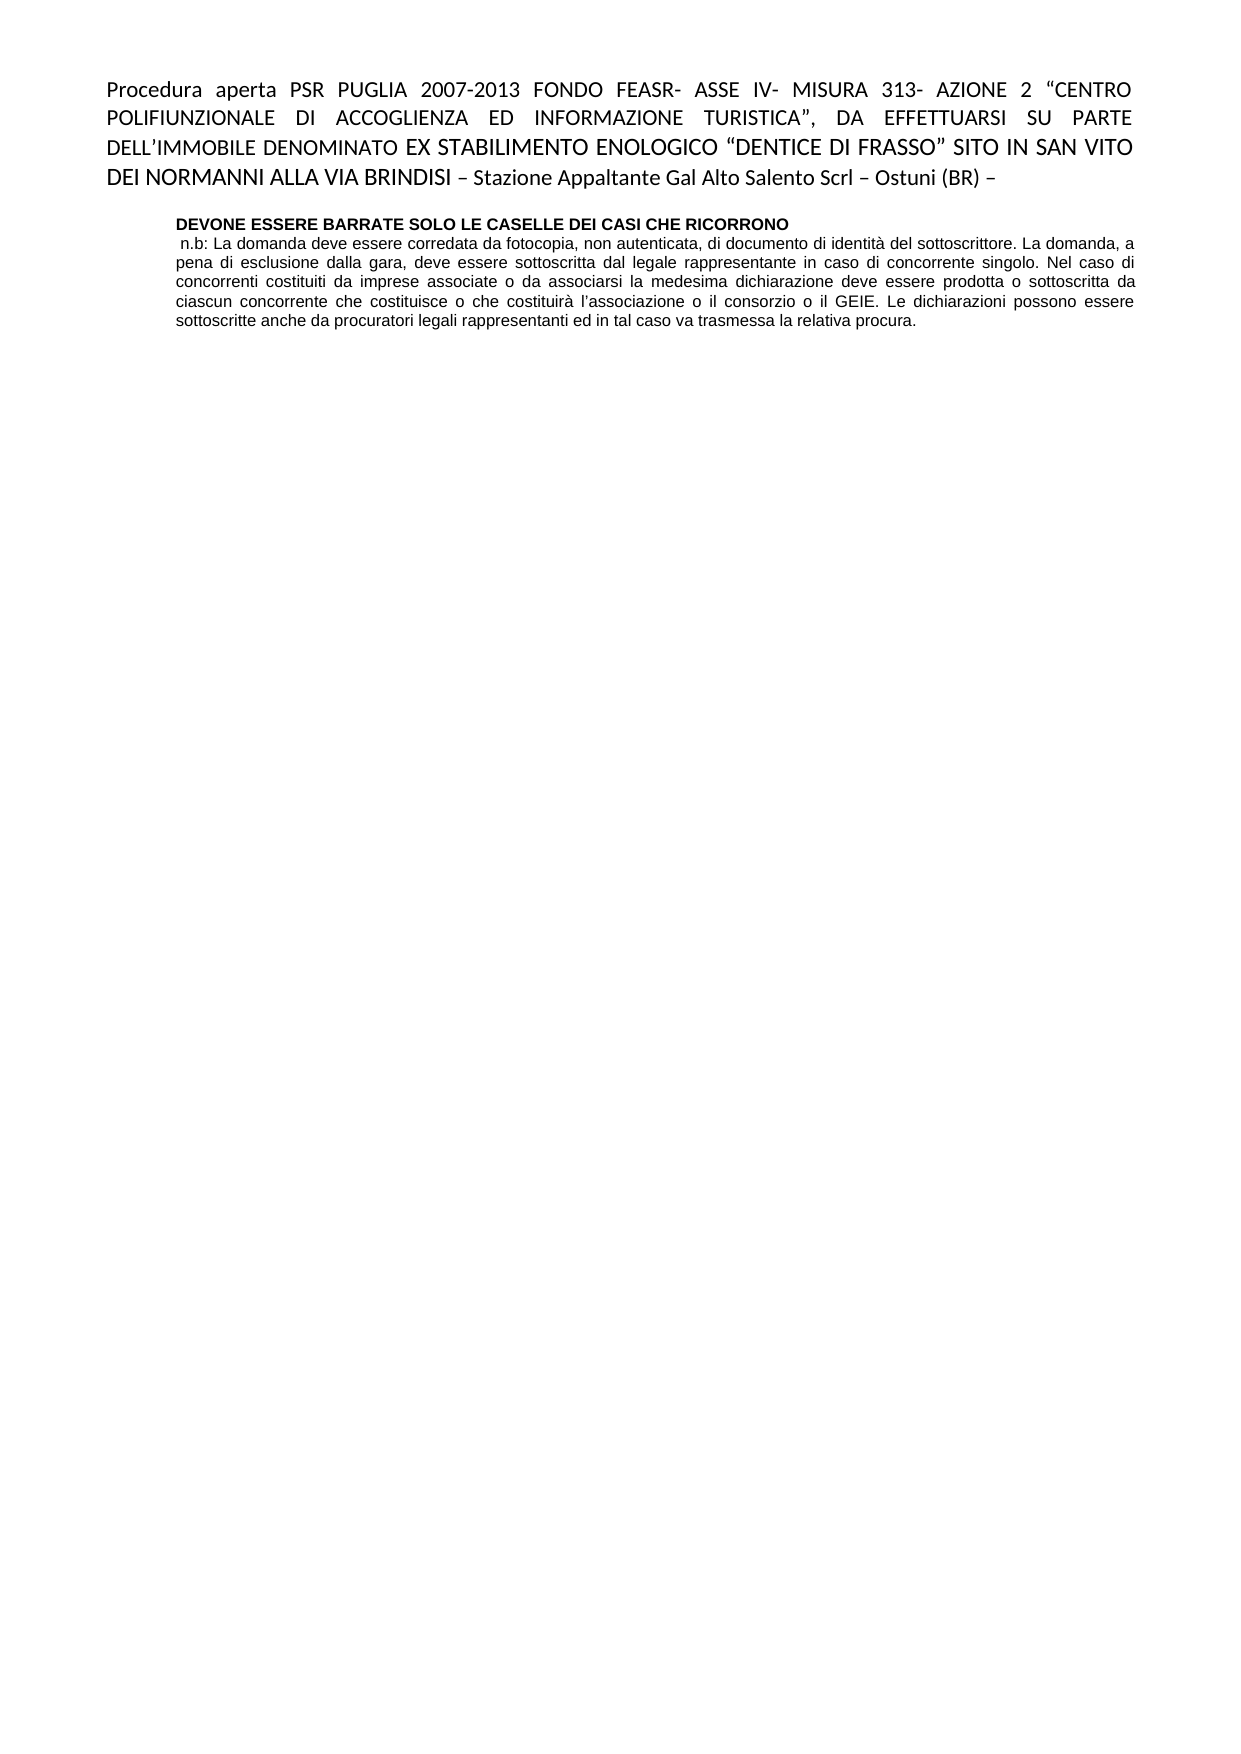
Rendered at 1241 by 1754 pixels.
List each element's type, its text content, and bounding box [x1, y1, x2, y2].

list DEVONE ESSERE BARRATE SOLO LE CASELLE DEI CASI CHE RICORRONO [176, 215, 1136, 234]
list n.b: La domanda deve essere corredata da fotocopia, non autenticata, di documento di identità del sottoscrittore. La domanda, a pena di esclusione dalla gara, deve essere sottoscritta dal legale rappresentante in caso di concorrente singolo. Nel caso di concorrenti costituiti da imprese associate o da associarsi la medesima dichiarazione deve essere prodotta o sottoscritta da ciascun concorrente che costituisce o che costituirà l’associazione o il consorzio o il GEIE. Le dichiarazioni possono essere sottoscritte anche da procuratori legali rappresentanti ed in tal caso va trasmessa la relativa procura. [176, 234, 1136, 330]
